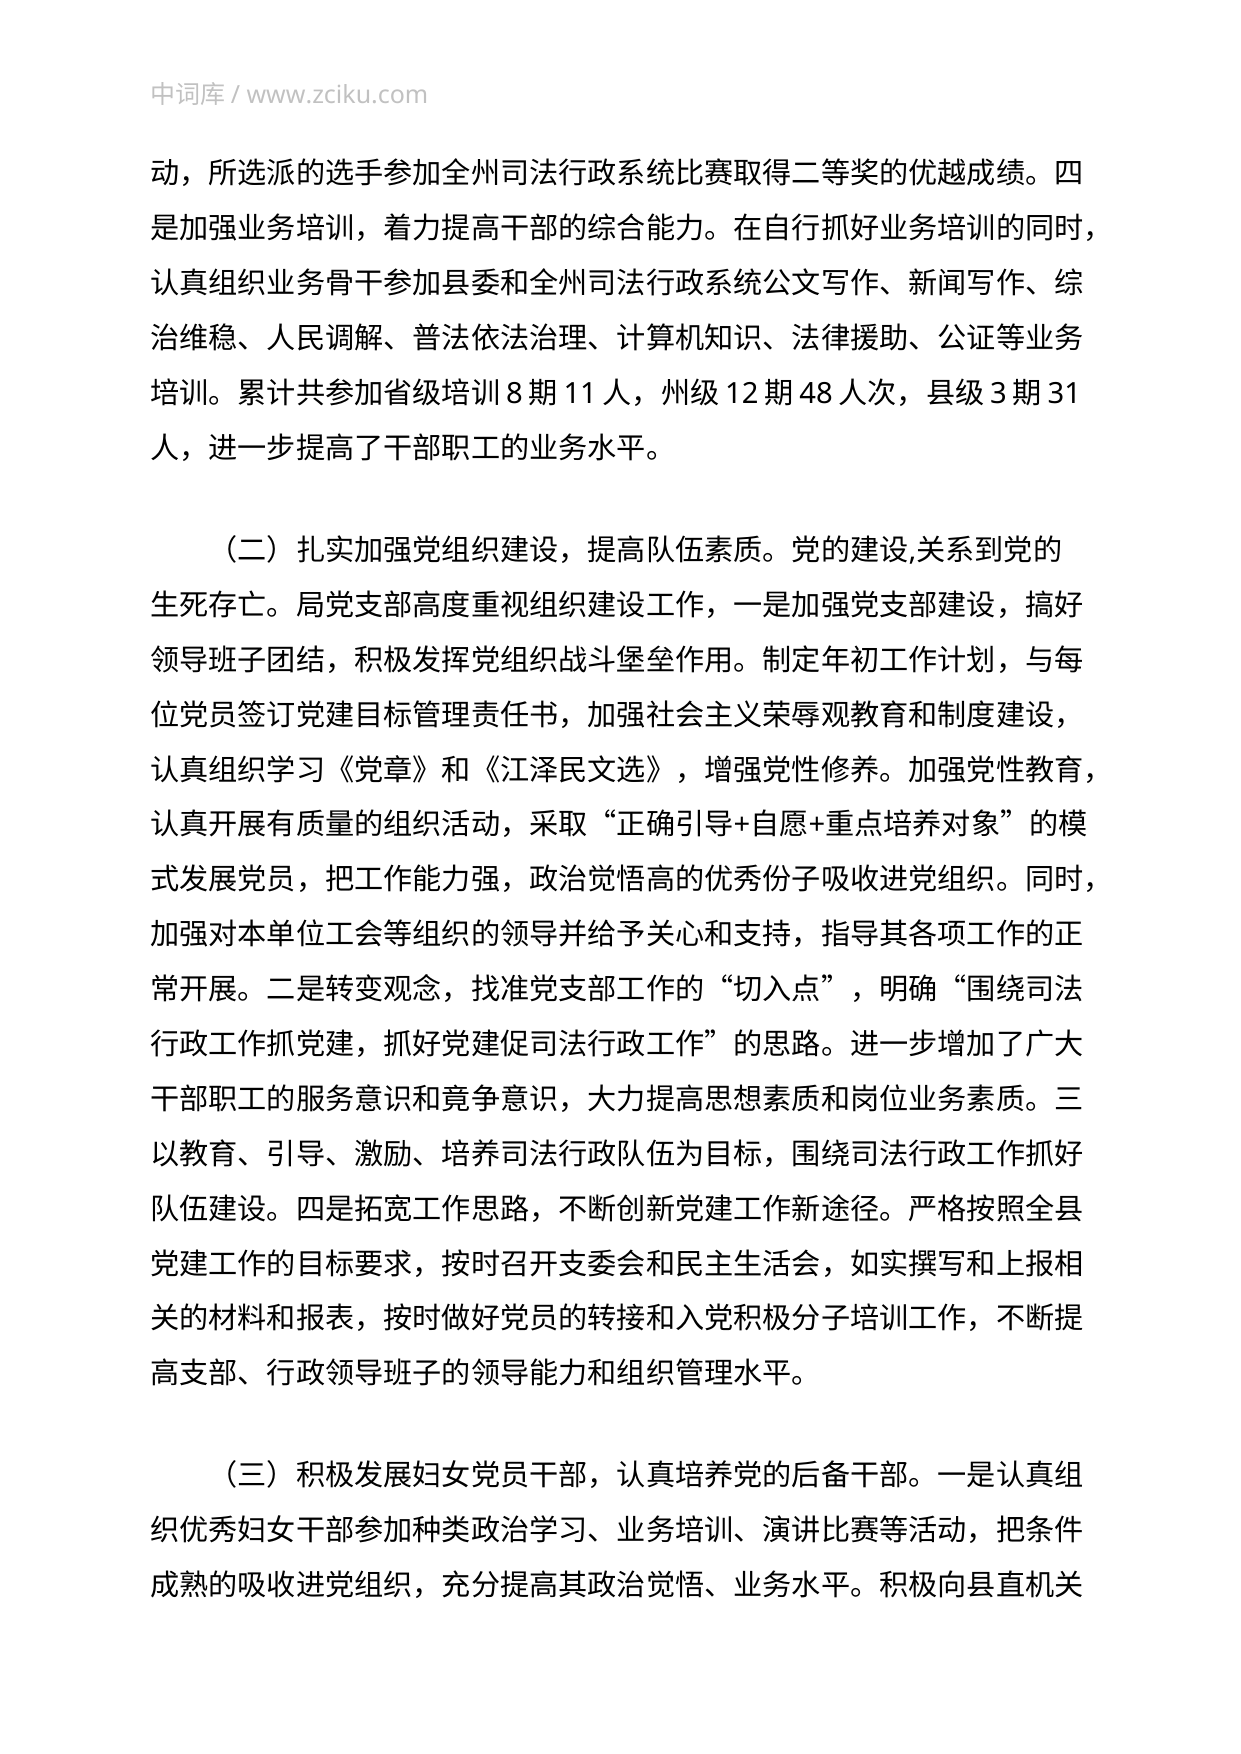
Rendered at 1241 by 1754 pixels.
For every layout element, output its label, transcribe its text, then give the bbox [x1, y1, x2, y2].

text （二）扎实加强党组织建设，提高队伍素质。党的建设,关系到党的生死存亡。局党支部高度重视组织建设工作，一是加强党支部建设，搞好领导班子团结，积极发挥党组织战斗堡垒作用。制定年初工作计划，与每位党员签订党建目标管理责任书，加强社会主义荣辱观教育和制度建设，认真组织学习《党章》和《江泽民文选》，增强党性修养。加强党性教育，认真开展有质量的组织活动，采取“正确引导+自愿+重点培养对象”的模式发展党员，把工作能力强，政治觉悟高的优秀份子吸收进党组织。同时，加强对本单位工会等组织的领导并给予关心和支持，指导其各项工作的正常开展。二是转变观念，找准党支部工作的“切入点”，明确“围绕司法行政工作抓党建，抓好党建促司法行政工作”的思路。进一步增加了广大干部职工的服务意识和竟争意识，大力提高思想素质和岗位业务素质。三以教育、引导、激励、培养司法行政队伍为目标，围绕司法行政工作抓好队伍建设。四是拓宽工作思路，不断创新党建工作新途径。严格按照全县党建工作的目标要求，按时召开支委会和民主生活会，如实撰写和上报相关的材料和报表，按时做好党员的转接和入党积极分子培训工作，不断提高支部、行政领导班子的领导能力和组织管理水平。 [150, 526, 1090, 1392]
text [150, 1452, 1090, 1604]
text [150, 150, 1090, 467]
